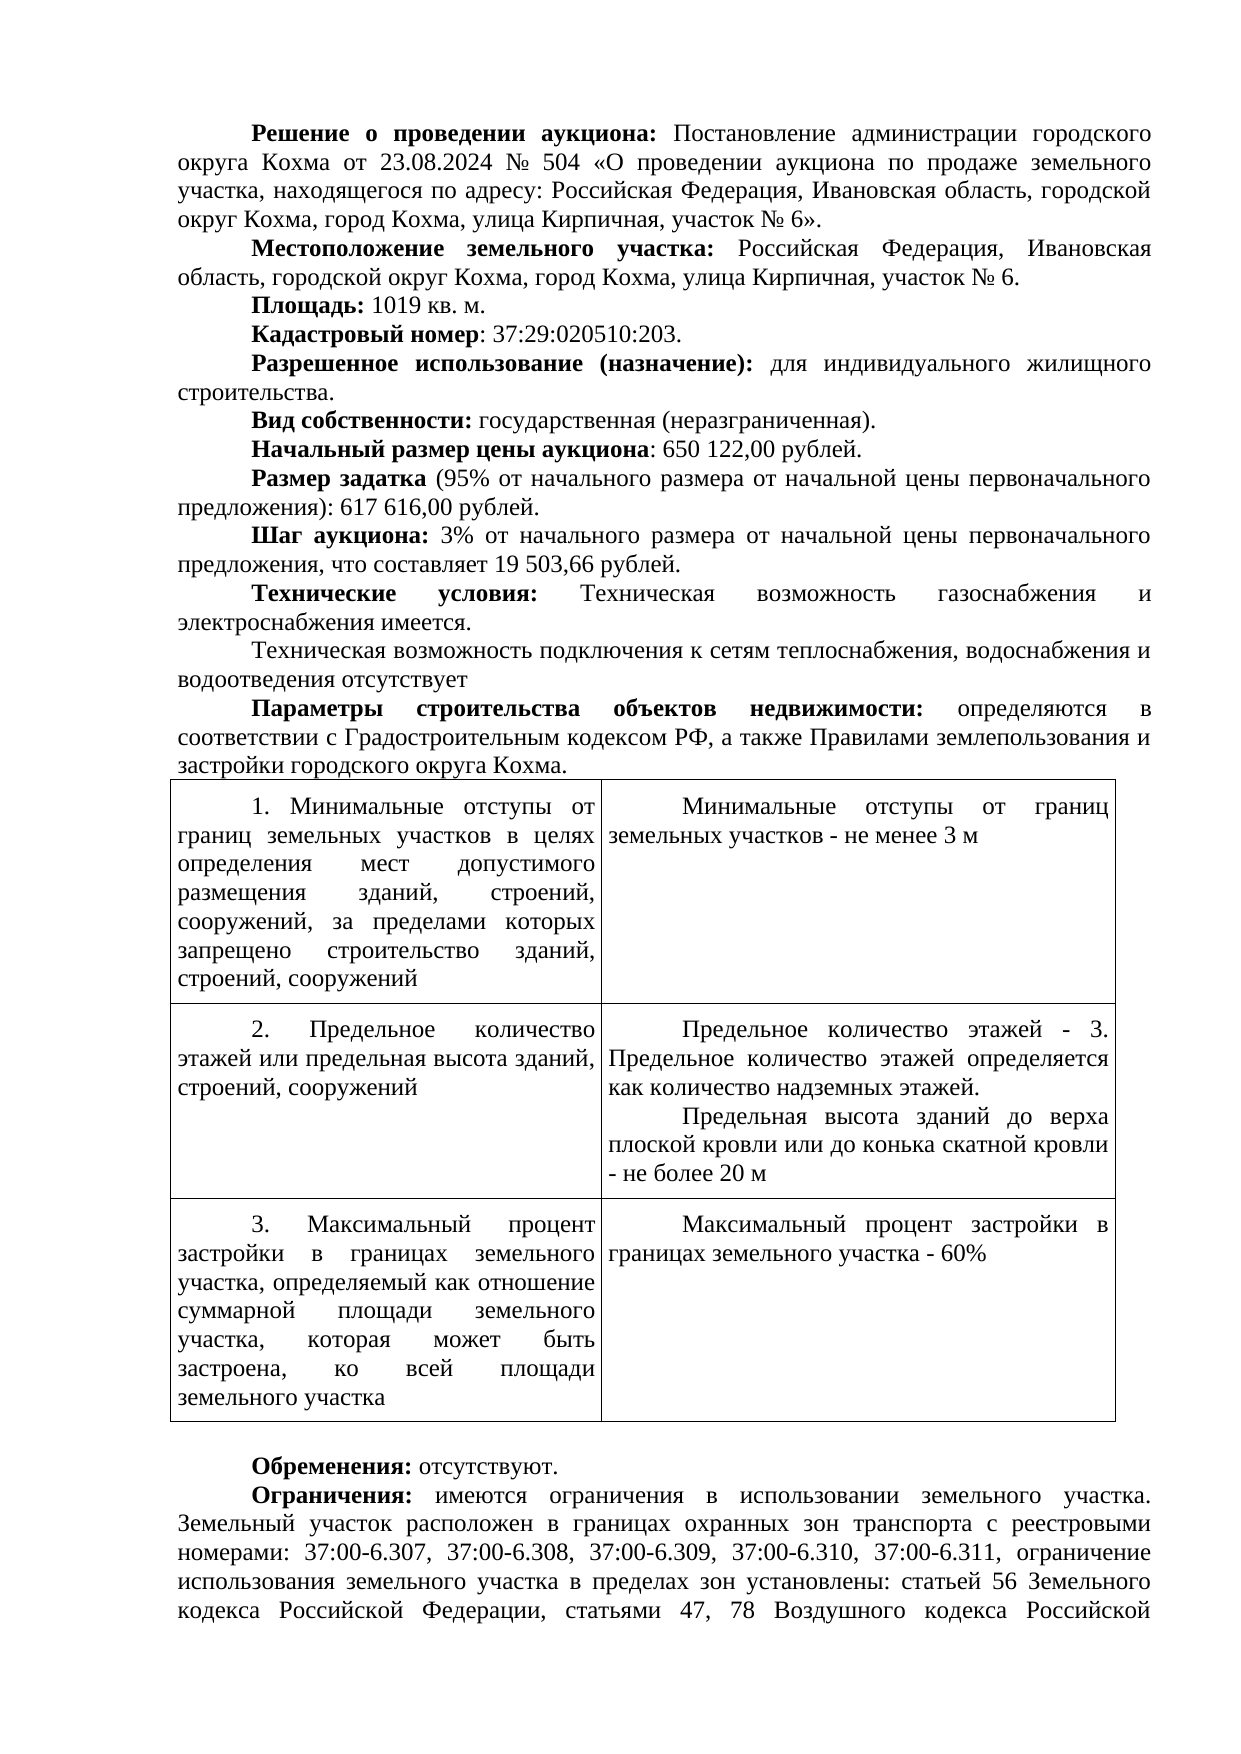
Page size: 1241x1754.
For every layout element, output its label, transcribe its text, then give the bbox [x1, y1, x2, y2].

text Решение о проведении аукциона: Постановление администрации городского округа Кохма от 23.08.2024 № 504 «О проведении аукциона по продаже земельного участка, находящегося по адресу: Российская Федерация, Ивановская область, городской округ Кохма, город Кохма, улица Кирпичная, участок № 6». [177, 118, 1152, 233]
table_header Минимальные отступы от границ земельных участков - не менее 3 м [602, 780, 1115, 1003]
text Шаг аукциона: 3% от начального размера от начальной цены первоначального предложения, что составляет 19 503,66 рублей. [177, 521, 1152, 578]
text Начальный размер цены аукциона: 650 122,00 рублей. [177, 434, 1152, 463]
text Кадастровый номер: 37:29:020510:203. [177, 319, 1152, 348]
table_cell 2. Предельное количество этажей или предельная высота зданий, строений, сооружений [171, 1004, 601, 1198]
text Размер задатка (95% от начального размера от начальной цены первоначального предложения): 617 616,00 рублей. [177, 463, 1152, 521]
text Параметры строительства объектов недвижимости: определяются в соответствии с Градостроительным кодексом РФ, а также Правилами землепользования и застройки городского округа Кохма. [177, 693, 1152, 779]
table_cell 3. Максимальный процент застройки в границах земельного участка, определяемый как отношение суммарной площади земельного участка, которая может быть застроена, ко всей площади земельного участка [171, 1199, 601, 1421]
text Техническая возможность подключения к сетям теплоснабжения, водоснабжения и водоотведения отсутствует [177, 636, 1152, 693]
table_header 1. Минимальные отступы от границ земельных участков в целях определения мест допустимого размещения зданий, строений, сооружений, за пределами которых запрещено строительство зданий, строений, сооружений [171, 780, 601, 1003]
text Вид собственности: государственная (неразграниченная). [177, 406, 1152, 434]
text Технические условия: Техническая возможность газоснабжения и электроснабжения имеется. [177, 578, 1152, 636]
text Местоположение земельного участка: Российская Федерация, Ивановская область, городской округ Кохма, город Кохма, улица Кирпичная, участок № 6. [177, 233, 1152, 291]
table_cell Предельное количество этажей - 3. Предельное количество этажей определяется как количество надземных этажей. Предельная высота зданий до верха плоской кровли или до конька скатной кровли - не более 20 м [602, 1004, 1115, 1198]
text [177, 1480, 1152, 1623]
text Обременения: отсутствуют. [177, 1451, 1152, 1480]
text Разрешенное использование (назначение): для индивидуального жилищного строительства. [177, 348, 1152, 406]
text Площадь: 1019 кв. м. [177, 291, 1152, 319]
table_cell Максимальный процент застройки в границах земельного участка - 60% [602, 1199, 1115, 1421]
